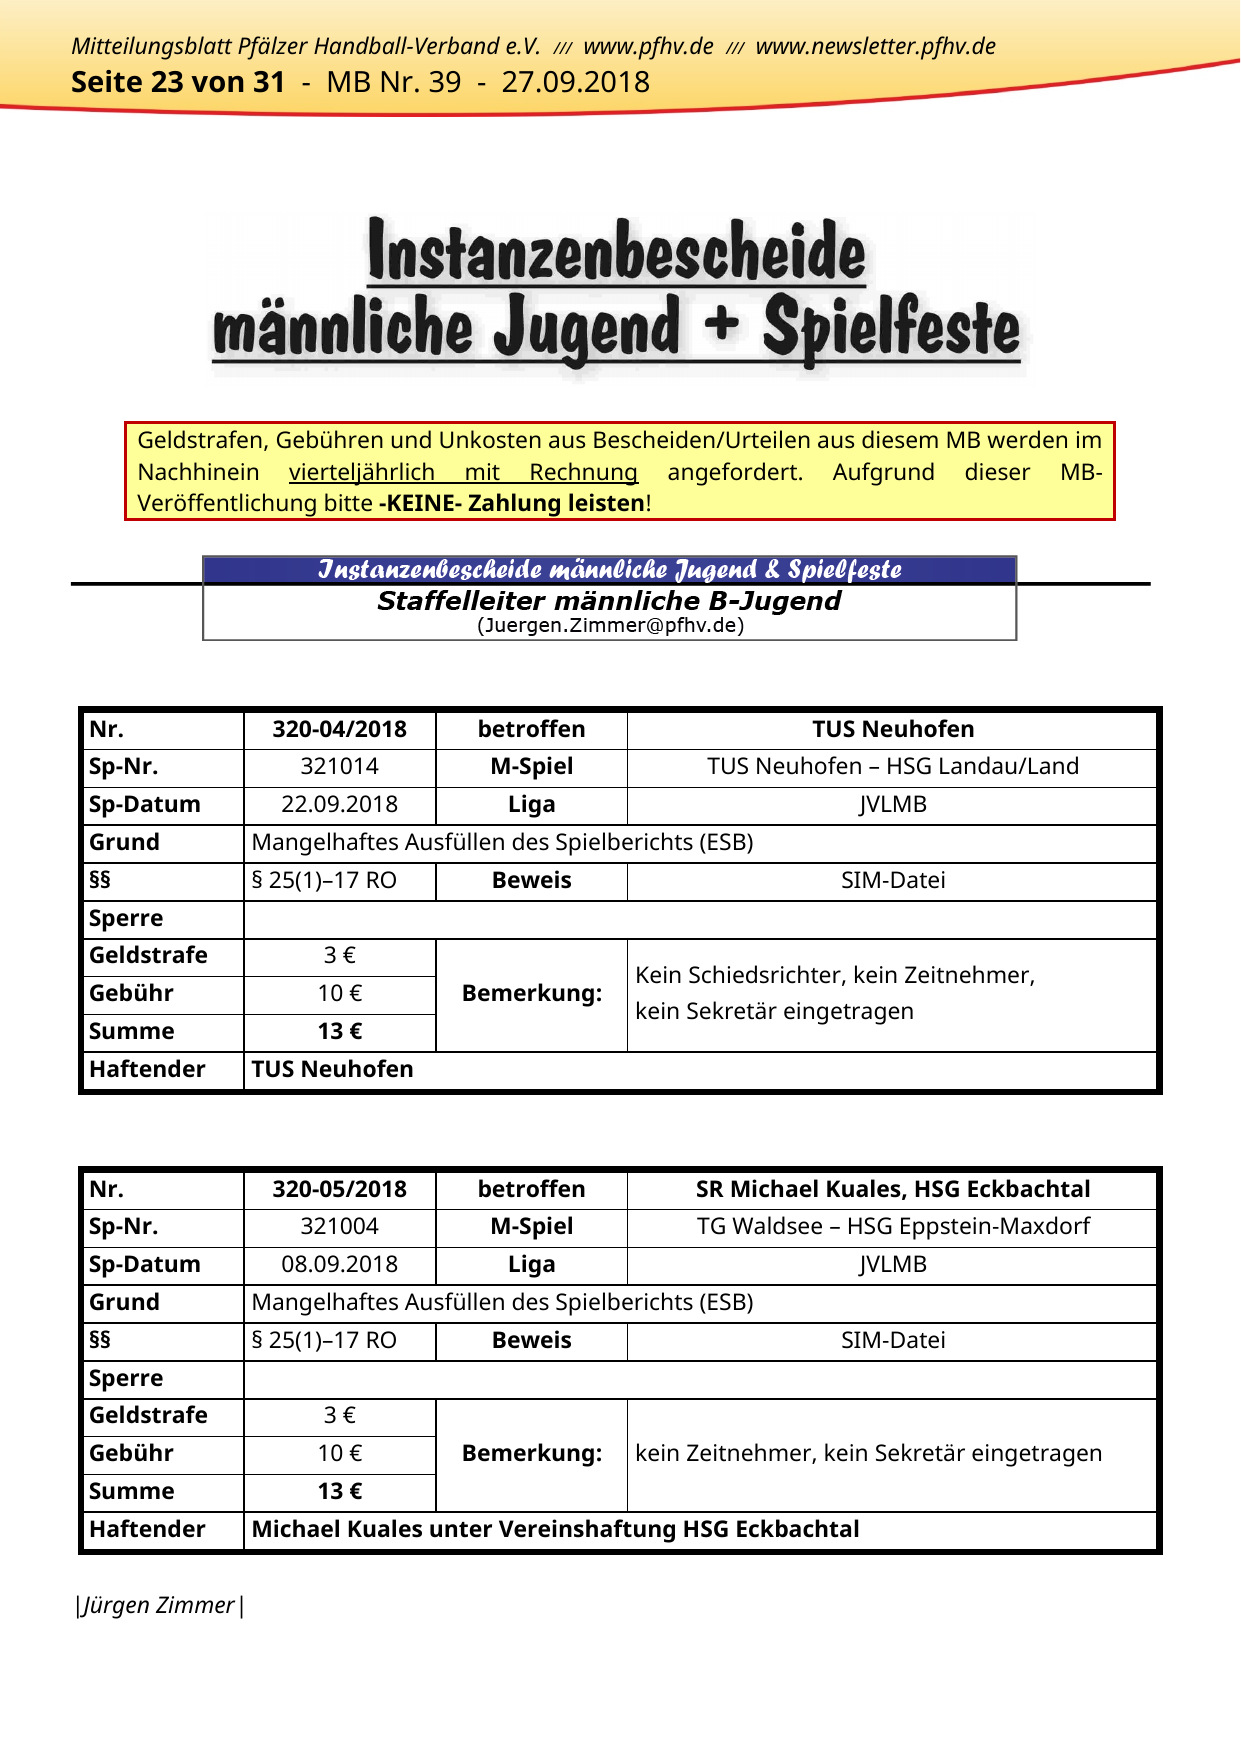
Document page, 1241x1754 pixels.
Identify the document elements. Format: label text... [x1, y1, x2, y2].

table_cell Gebühr [84, 977, 243, 1013]
table_cell TUS Neuhofen – HSG Landau/Land [628, 750, 1156, 787]
table_cell Geldstrafe [84, 940, 243, 976]
table_cell Sperre [84, 1362, 243, 1398]
table_cell Summe [84, 1475, 243, 1511]
table_cell Liga [437, 1248, 627, 1284]
table_cell Kein Schiedsrichter, kein Zeitnehmer, kein Sekretär eingetragen [628, 940, 1156, 1051]
table_cell SIM-Datei [628, 1324, 1156, 1360]
table_cell Liga [437, 788, 627, 824]
table_cell 321014 [245, 750, 435, 787]
table_cell Haftender [84, 1053, 243, 1089]
table_cell § 25(1)–17 RO [245, 1324, 435, 1360]
table_header 320-04/2018 [245, 713, 435, 749]
table_cell M-Spiel [437, 1210, 627, 1247]
table_cell Mangelhaftes Ausfüllen des Spielberichts (ESB) [245, 1286, 1156, 1322]
table_cell §§ [84, 1324, 243, 1360]
table_cell 3 € [245, 940, 435, 976]
table_cell Sp-Datum [84, 788, 243, 824]
table_cell 08.09.2018 [245, 1248, 435, 1284]
table_cell [245, 902, 1156, 938]
table_cell TUS Neuhofen [245, 1053, 1156, 1089]
table_cell JVLMB [628, 1248, 1156, 1284]
table_header SR Michael Kuales, HSG Eckbachtal [628, 1173, 1156, 1209]
table_cell Summe [84, 1015, 243, 1051]
table_cell M-Spiel [437, 750, 627, 787]
text |Jürgen Zimmer| [71, 1589, 1169, 1621]
table_cell kein Zeitnehmer, kein Sekretär eingetragen [628, 1400, 1156, 1511]
table_cell Bemerkung: [437, 940, 627, 1051]
table_header 320-05/2018 [245, 1173, 435, 1209]
table_cell 13 € [245, 1475, 435, 1511]
table_cell §§ [84, 864, 243, 900]
table_cell Haftender [84, 1513, 243, 1549]
table_cell Beweis [437, 1324, 627, 1360]
table_cell JVLMB [628, 788, 1156, 824]
table_header TUS Neuhofen [628, 713, 1156, 749]
table_header Nr. [84, 1173, 243, 1209]
table_header Nr. [84, 713, 243, 749]
table_cell Grund [84, 1286, 243, 1322]
picture [204, 210, 1036, 387]
table_cell Mangelhaftes Ausfüllen des Spielberichts (ESB) [245, 826, 1156, 862]
table_cell SIM-Datei [628, 864, 1156, 900]
table_cell 10 € [245, 1437, 435, 1473]
picture [0, 0, 1241, 117]
table_cell 3 € [245, 1400, 435, 1436]
table_header betroffen [437, 713, 627, 749]
table_cell 22.09.2018 [245, 788, 435, 824]
table_cell § 25(1)–17 RO [245, 864, 435, 900]
table_header betroffen [437, 1173, 627, 1209]
picture [70, 555, 1151, 641]
table_cell Sp-Datum [84, 1248, 243, 1284]
table_cell Sp-Nr. [84, 1210, 243, 1247]
table_cell [245, 1362, 1156, 1398]
table_cell 13 € [245, 1015, 435, 1051]
table_cell Gebühr [84, 1437, 243, 1473]
table_cell Beweis [437, 864, 627, 900]
table_cell Sperre [84, 902, 243, 938]
table_header Geldstrafen, Gebühren und Unkosten aus Bescheiden/Urteilen aus diesem MB werden im Nachhinein vierteljährlich mit Rechnung angefordert. Aufgrund dieser MB-Veröffentlichung bitte -KEINE- Zahlung leisten! [127, 424, 1113, 518]
table_cell 10 € [245, 977, 435, 1013]
table_cell Grund [84, 826, 243, 862]
table_cell Michael Kuales unter Vereinshaftung HSG Eckbachtal [245, 1513, 1156, 1549]
table_cell TG Waldsee – HSG Eppstein-Maxdorf [628, 1210, 1156, 1247]
table_cell Geldstrafe [84, 1400, 243, 1436]
table_cell Sp-Nr. [84, 750, 243, 787]
table_cell Bemerkung: [437, 1400, 627, 1511]
table_cell 321004 [245, 1210, 435, 1247]
